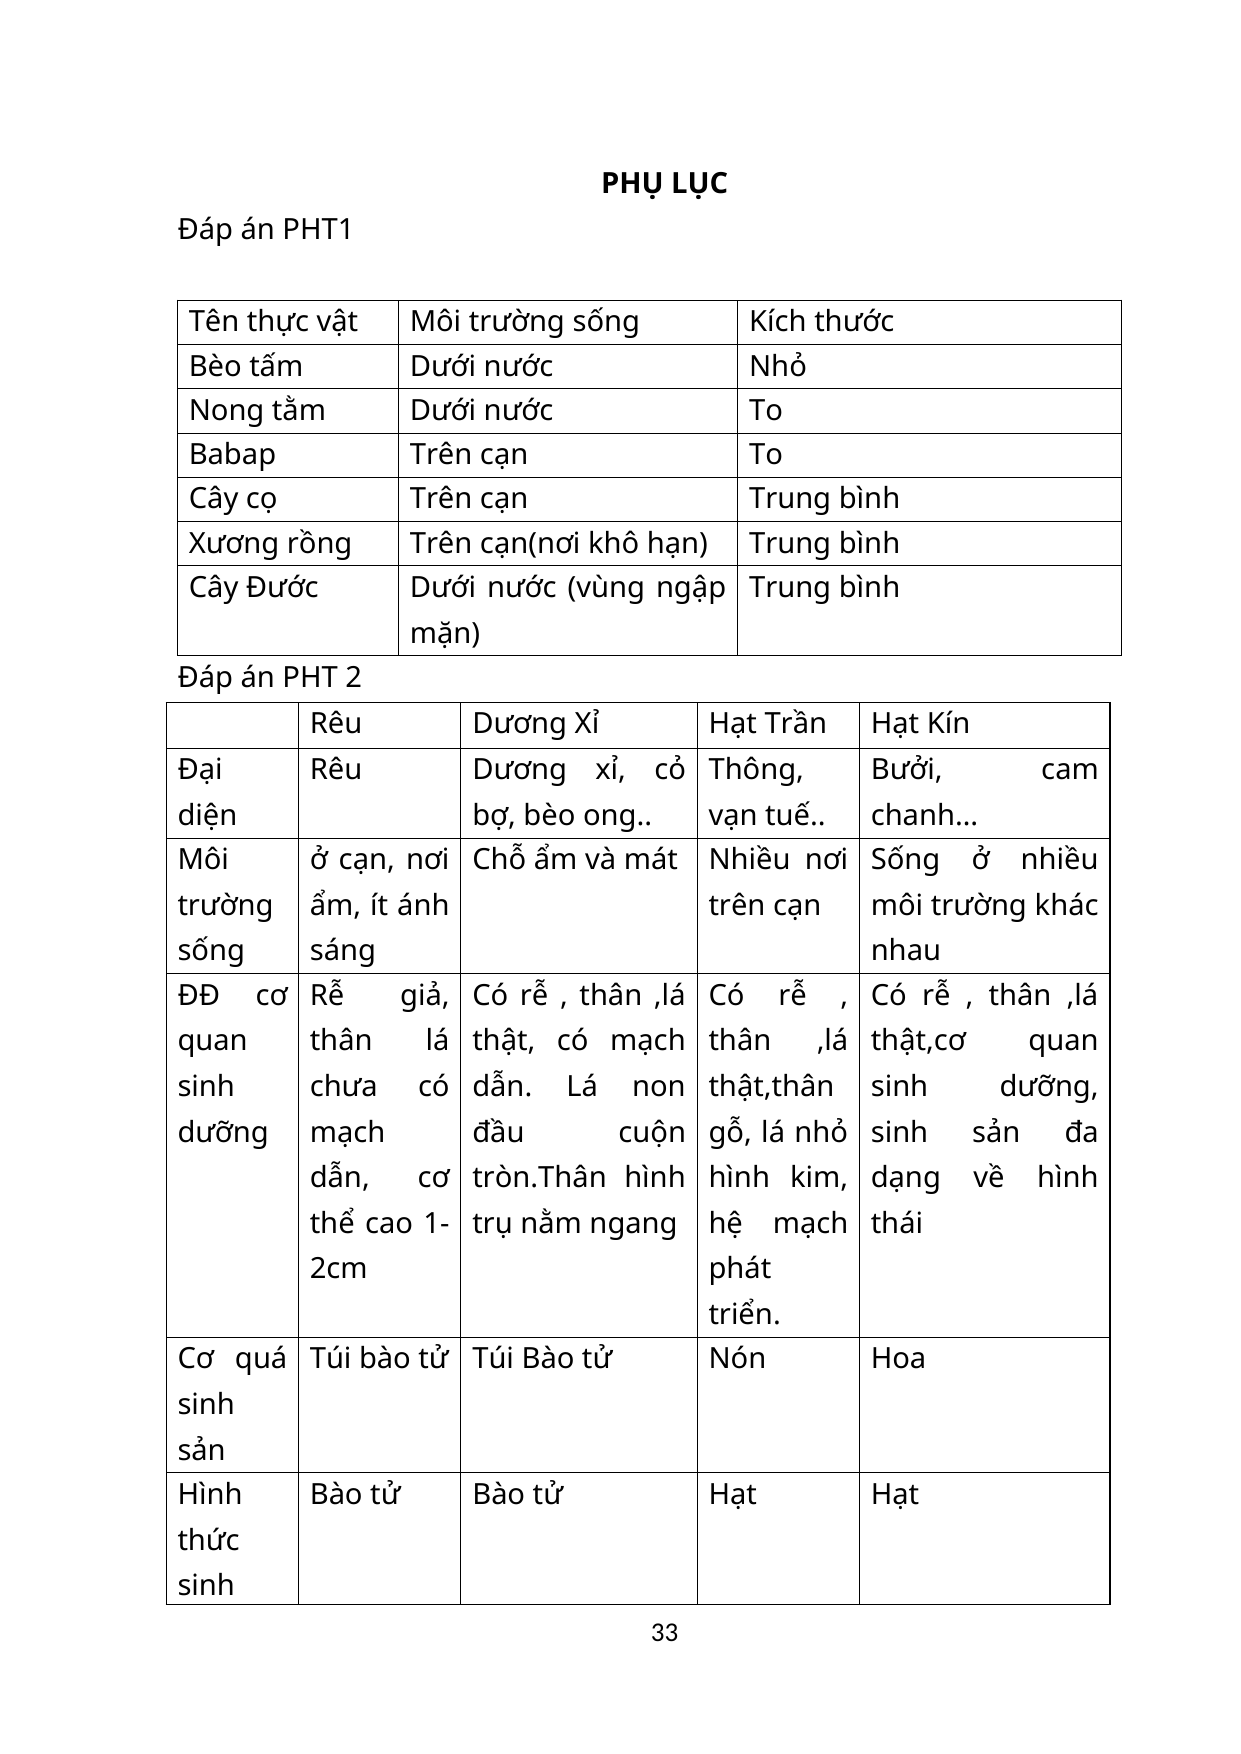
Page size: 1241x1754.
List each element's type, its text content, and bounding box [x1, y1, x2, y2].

table_cell Hạt [860, 1473, 1109, 1604]
table_cell Hạt [698, 1473, 859, 1604]
table_cell Bào tử [461, 1473, 697, 1604]
table_cell Trên cạn [399, 478, 737, 521]
table_cell To [738, 389, 1121, 432]
table_cell Túi Bào tử [461, 1338, 697, 1472]
text Đáp án PHT 2 [177, 656, 1152, 696]
table_header Hạt Trần [698, 703, 859, 747]
table_cell To [738, 434, 1121, 477]
table_cell Bào tử [299, 1473, 460, 1604]
table_cell Có rễ , thân ,lá thật,thân gỗ, lá nhỏ hình kim, hệ mạch phát triển. [698, 974, 859, 1337]
table_cell Đại diện [167, 749, 298, 837]
table_header Hạt Kín [860, 703, 1109, 747]
table_header [167, 703, 298, 747]
table_cell Bưởi, cam chanh… [860, 749, 1109, 837]
text PHỤ LỤC [177, 163, 1152, 202]
table_cell Trên cạn(nơi khô hạn) [399, 522, 737, 565]
table_cell Trung bình [738, 478, 1121, 521]
table_cell Môi trường sống [167, 839, 298, 973]
table_header Tên thực vật [178, 301, 398, 344]
table_cell Hoa [860, 1338, 1109, 1472]
table_cell Babap [178, 434, 398, 477]
text Đáp án PHT1 [177, 208, 1152, 248]
table_cell Nón [698, 1338, 859, 1472]
table_header Môi trường sống [399, 301, 737, 344]
table_cell Sống ở nhiều môi trường khác nhau [860, 839, 1109, 973]
table_cell Cây Đước [178, 566, 398, 655]
table_cell ở cạn, nơi ẩm, ít ánh sáng [299, 839, 460, 973]
table_cell Nong tằm [178, 389, 398, 432]
table_cell ĐĐ cơ quan sinh dưỡng [167, 974, 298, 1337]
table_cell Túi bào tử [299, 1338, 460, 1472]
table_cell Có rễ , thân ,lá thật, có mạch dẫn. Lá non đầu cuộn tròn.Thân hình trụ nằm ngang [461, 974, 697, 1337]
table_header Rêu [299, 703, 460, 747]
table_cell Bèo tấm [178, 345, 398, 388]
table_cell Dương xỉ, cỏ bợ, bèo ong.. [461, 749, 697, 837]
table_cell Trên cạn [399, 434, 737, 477]
table_cell Dưới nước [399, 345, 737, 388]
table_cell Chỗ ẩm và mát [461, 839, 697, 973]
table_cell Xương rồng [178, 522, 398, 565]
table_cell Trung bình [738, 522, 1121, 565]
table_cell Hình thức sinh sản [167, 1473, 298, 1604]
table_cell Có rễ , thân ,lá thật,cơ quan sinh dưỡng, sinh sản đa dạng về hình thái [860, 974, 1109, 1337]
table_cell Cây cọ [178, 478, 398, 521]
table_cell Trung bình [738, 566, 1121, 655]
table_cell Rêu [299, 749, 460, 837]
table_cell Dưới nước (vùng ngập mặn) [399, 566, 737, 655]
table_cell Cơ quá sinh sản [167, 1338, 298, 1472]
table_header Dương Xỉ [461, 703, 697, 747]
table_cell Dưới nước [399, 389, 737, 432]
table_cell Nhiều nơi trên cạn [698, 839, 859, 973]
table_header Kích thước [738, 301, 1121, 344]
table_cell Thông, vạn tuế.. [698, 749, 859, 837]
table_cell Rễ giả, thân lá chưa có mạch dẫn, cơ thể cao 1-2cm [299, 974, 460, 1337]
table_cell Nhỏ [738, 345, 1121, 388]
